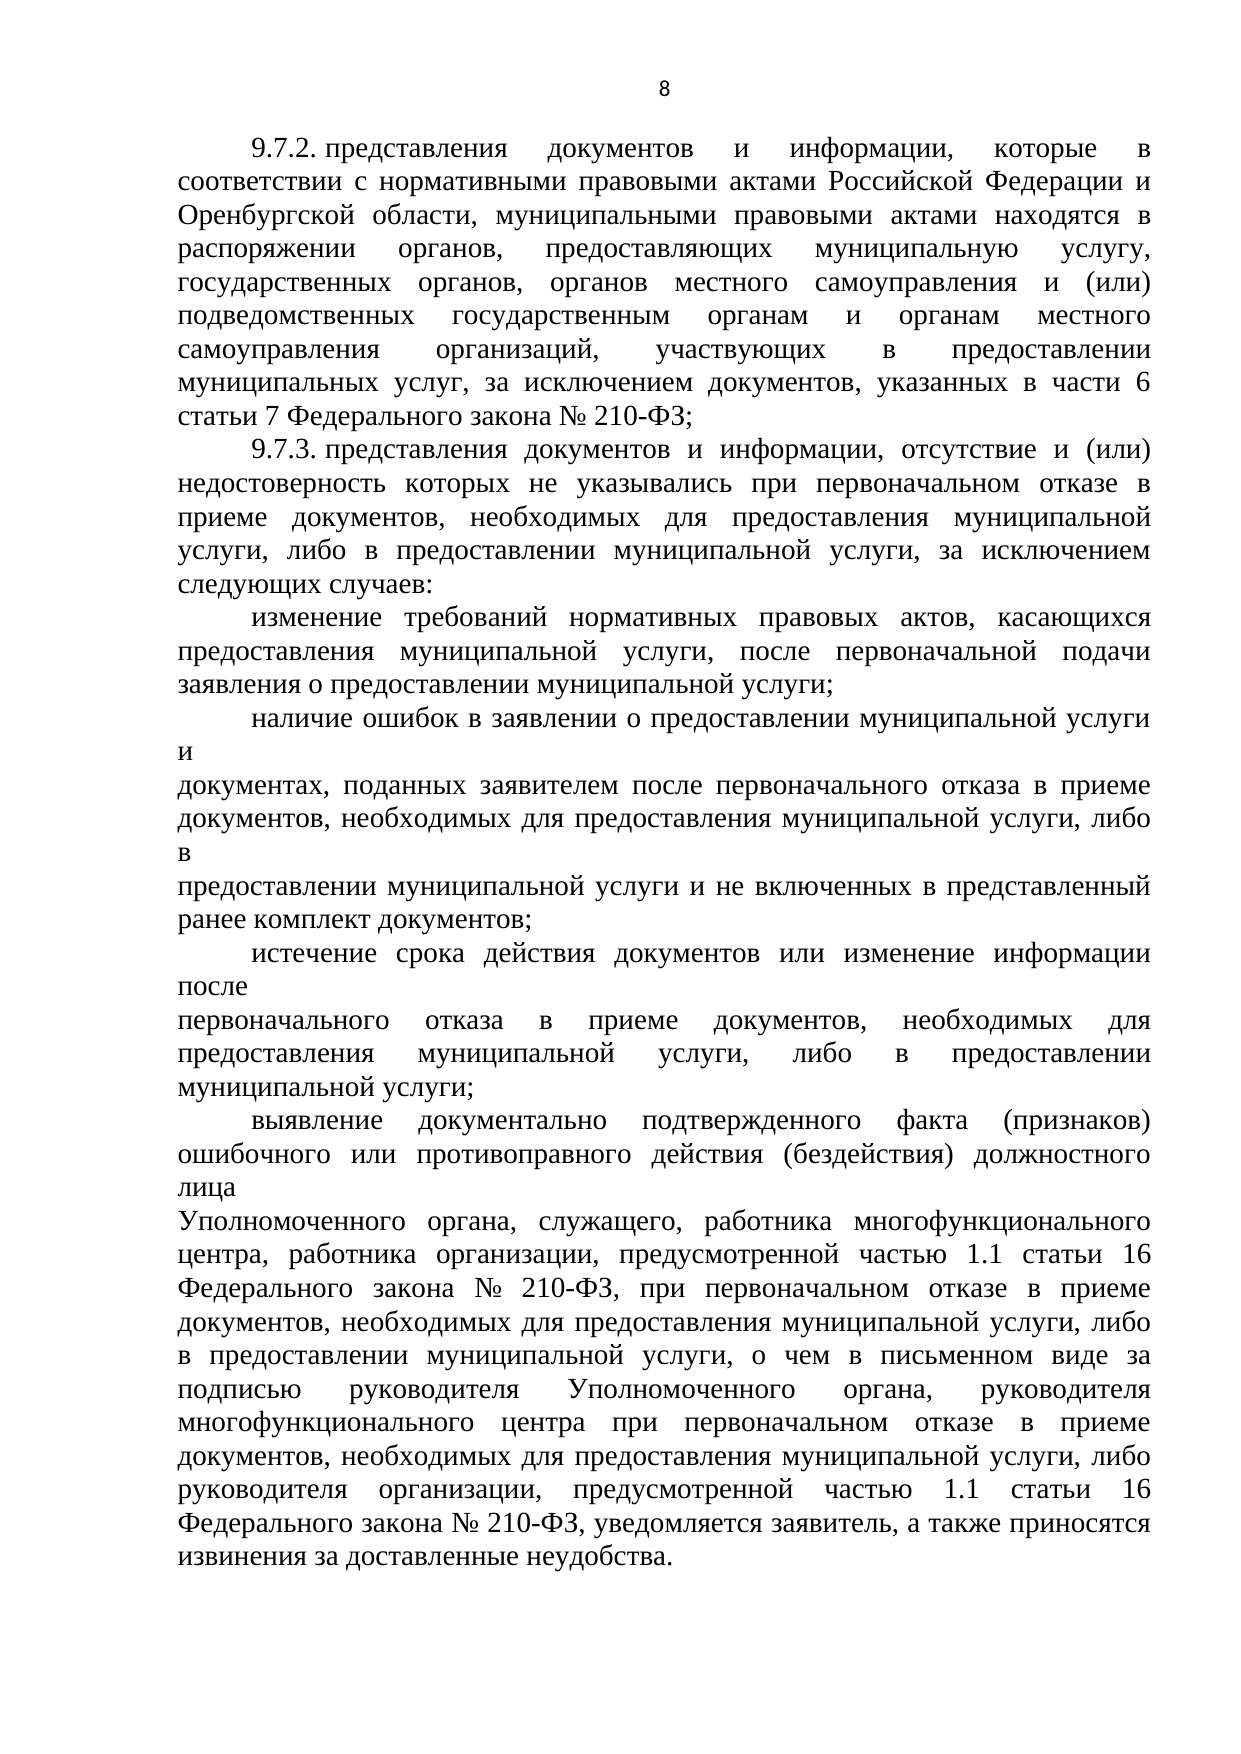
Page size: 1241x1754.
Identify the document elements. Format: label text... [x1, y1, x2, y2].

text выявление документально подтвержденного факта (признаков) ошибочного или противоправного действия (бездействия) должностного лица Уполномоченного органа, служащего, работника многофункционального центра, работника организации, предусмотренной частью 1.1 статьи 16 Федерального закона № 210-ФЗ, при первоначальном отказе в приеме документов, необходимых для предоставления муниципальной услуги, либо в предоставлении муниципальной услуги, о чем в письменном виде за подписью руководителя Уполномоченного органа, руководителя многофункционального центра при первоначальном отказе в приеме документов, необходимых для предоставления муниципальной услуги, либо руководителя организации, предусмотренной частью 1.1 статьи 16 Федерального закона № 210-ФЗ, уведомляется заявитель, а также приносятся извинения за доставленные неудобства. [177, 1102, 1152, 1572]
text наличие ошибок в заявлении о предоставлении муниципальной услуги и документах, поданных заявителем после первоначального отказа в приеме документов, необходимых для предоставления муниципальной услуги, либо в предоставлении муниципальной услуги и не включенных в представленный ранее комплект документов; [177, 700, 1152, 935]
text изменение требований нормативных правовых актов, касающихся предоставления муниципальной услуги, после первоначальной подачи заявления о предоставлении муниципальной услуги; [177, 599, 1152, 700]
text 9.7.3. представления документов и информации, отсутствие и (или) недостоверность которых не указывались при первоначальном отказе в приеме документов, необходимых для предоставления муниципальной услуги, либо в предоставлении муниципальной услуги, за исключением следующих случаев: [177, 432, 1152, 599]
text 9.7.2. представления документов и информации, которые в соответствии с нормативными правовыми актами Российской Федерации и Оренбургской области, муниципальными правовыми актами находятся в распоряжении органов, предоставляющих муниципальную услугу, государственных органов, органов местного самоуправления и (или) подведомственных государственным органам и органам местного самоуправления организаций, участвующих в предоставлении муниципальных услуг, за исключением документов, указанных в части 6 статьи 7 Федерального закона № 210-ФЗ; [177, 130, 1152, 432]
text истечение срока действия документов или изменение информации после первоначального отказа в приеме документов, необходимых для предоставления муниципальной услуги, либо в предоставлении муниципальной услуги; [177, 935, 1152, 1102]
